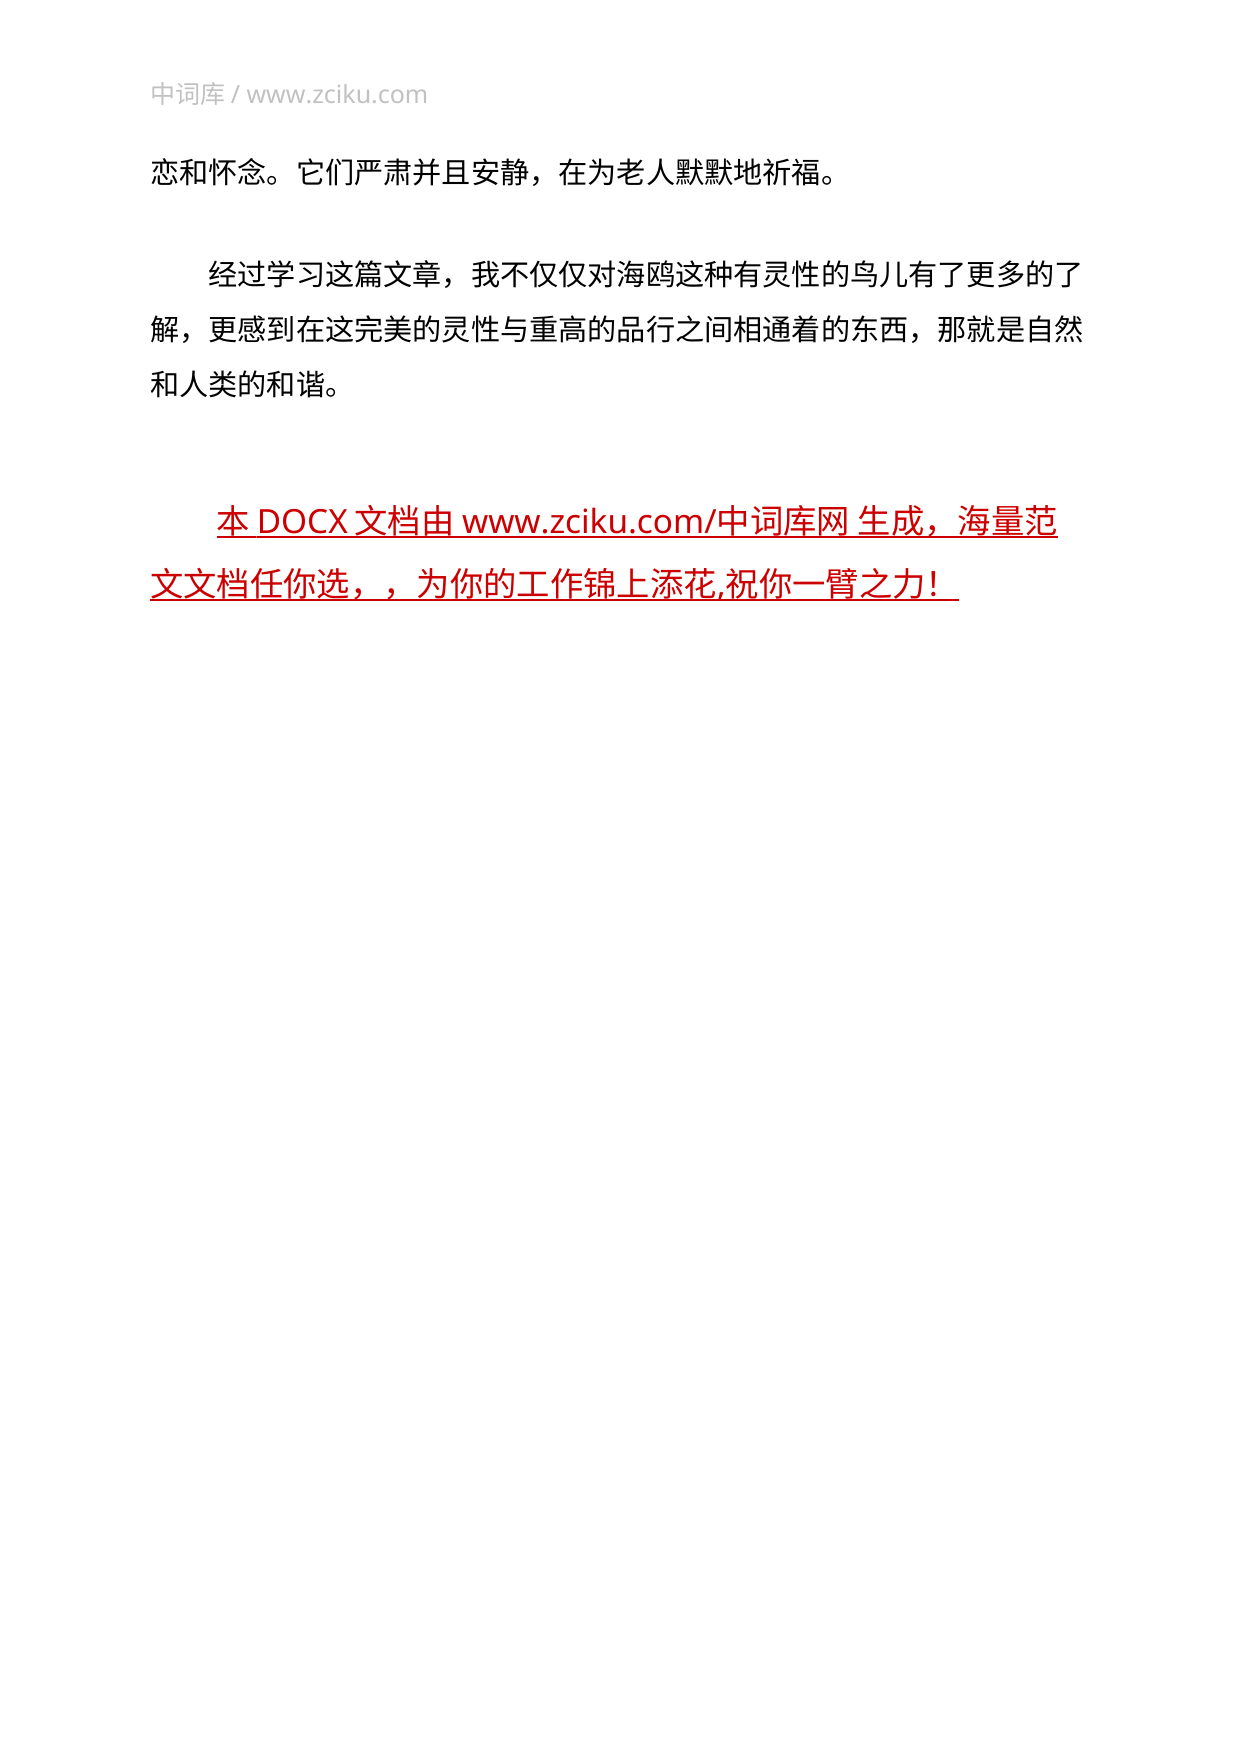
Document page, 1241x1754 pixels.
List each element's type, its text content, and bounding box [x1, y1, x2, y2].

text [150, 150, 1090, 192]
text 本DOCX文档由 www.zciku.com/中词库网 生成，海量范文文档任你选，，为你的工作锦上添花,祝你一臂之力！ [150, 494, 1090, 606]
text 经过学习这篇文章，我不仅仅对海鸥这种有灵性的鸟儿有了更多的了解，更感到在这完美的灵性与重高的品行之间相通着的东西，那就是自然和人类的和谐。 [150, 252, 1090, 404]
